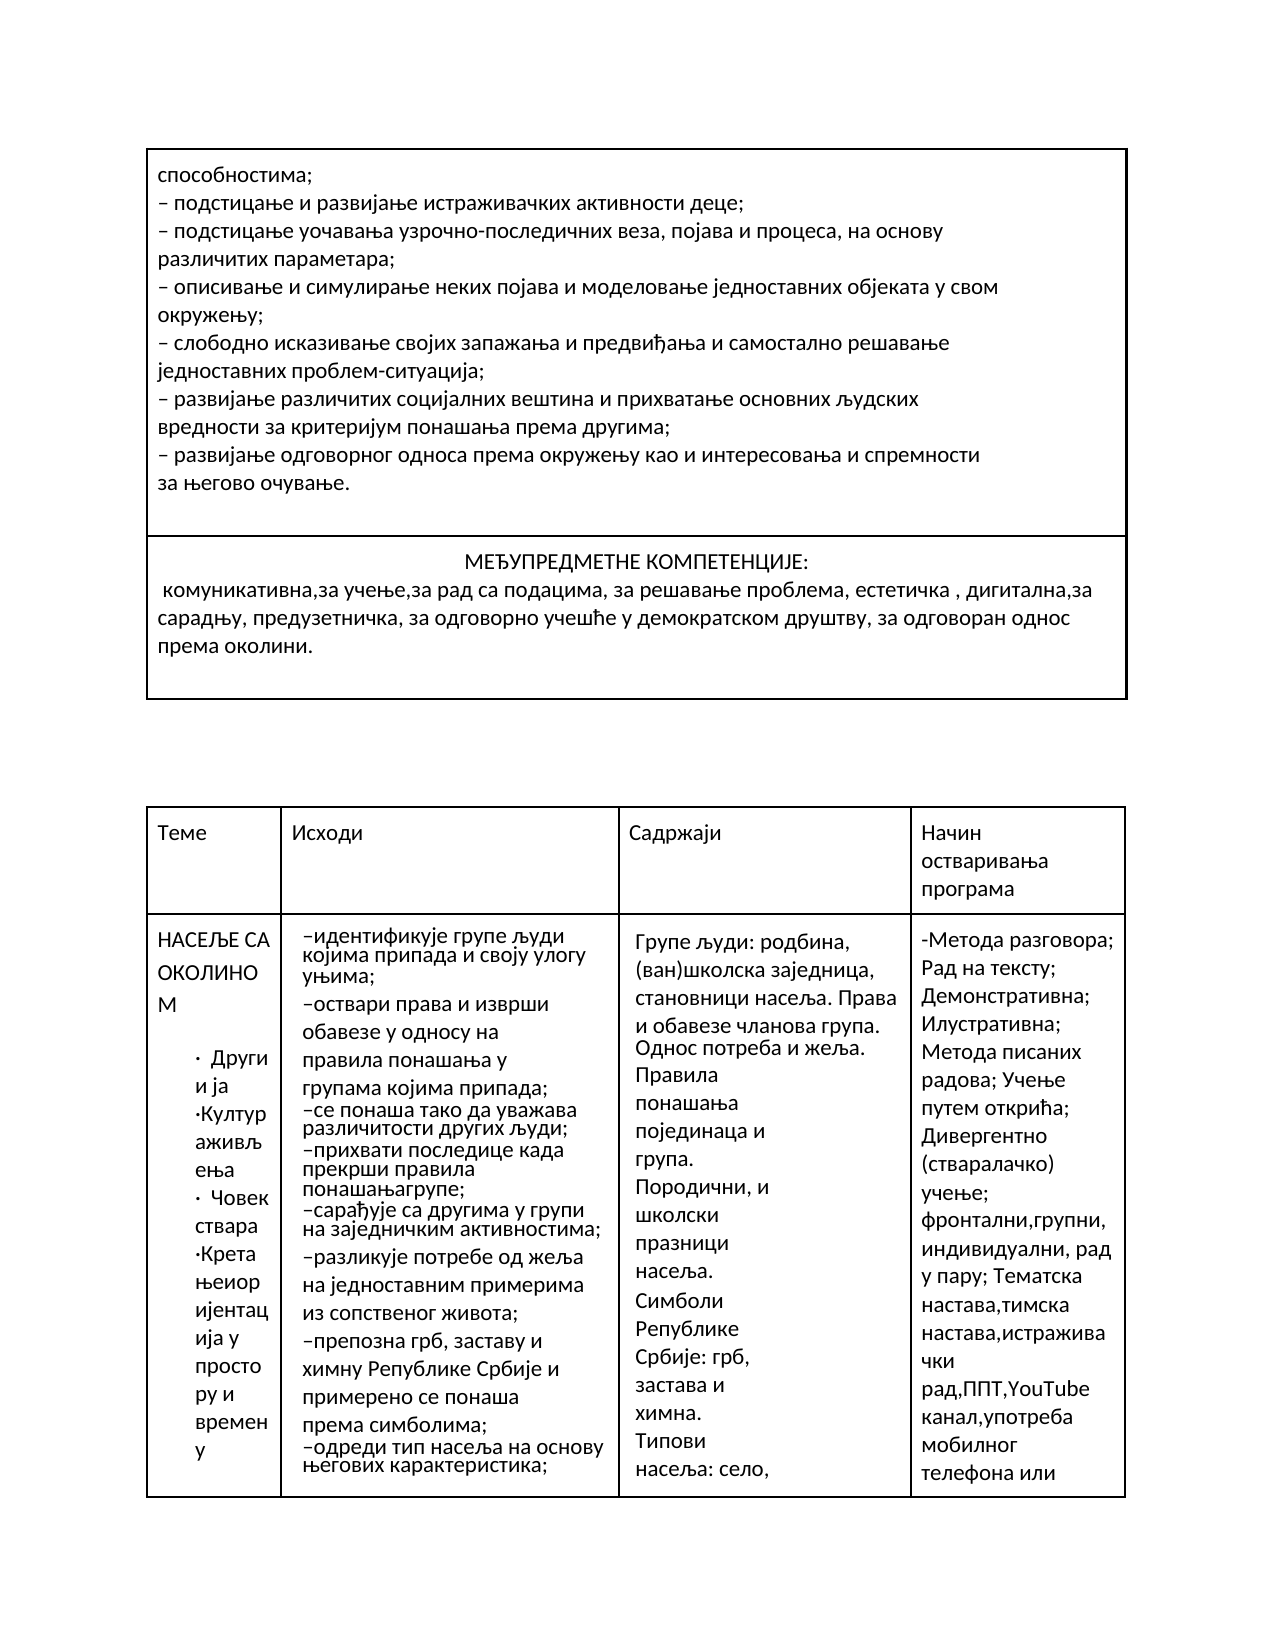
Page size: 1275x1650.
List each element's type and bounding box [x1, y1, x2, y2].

table_header [912, 808, 1124, 913]
table_header [282, 808, 618, 913]
table_cell [282, 915, 618, 1496]
table_header [148, 808, 280, 913]
table_cell [148, 537, 1125, 698]
table_cell [148, 915, 280, 1496]
table_header [620, 808, 910, 913]
table_cell [912, 915, 1124, 1496]
table_cell [148, 150, 1125, 535]
table_cell [620, 915, 910, 1496]
